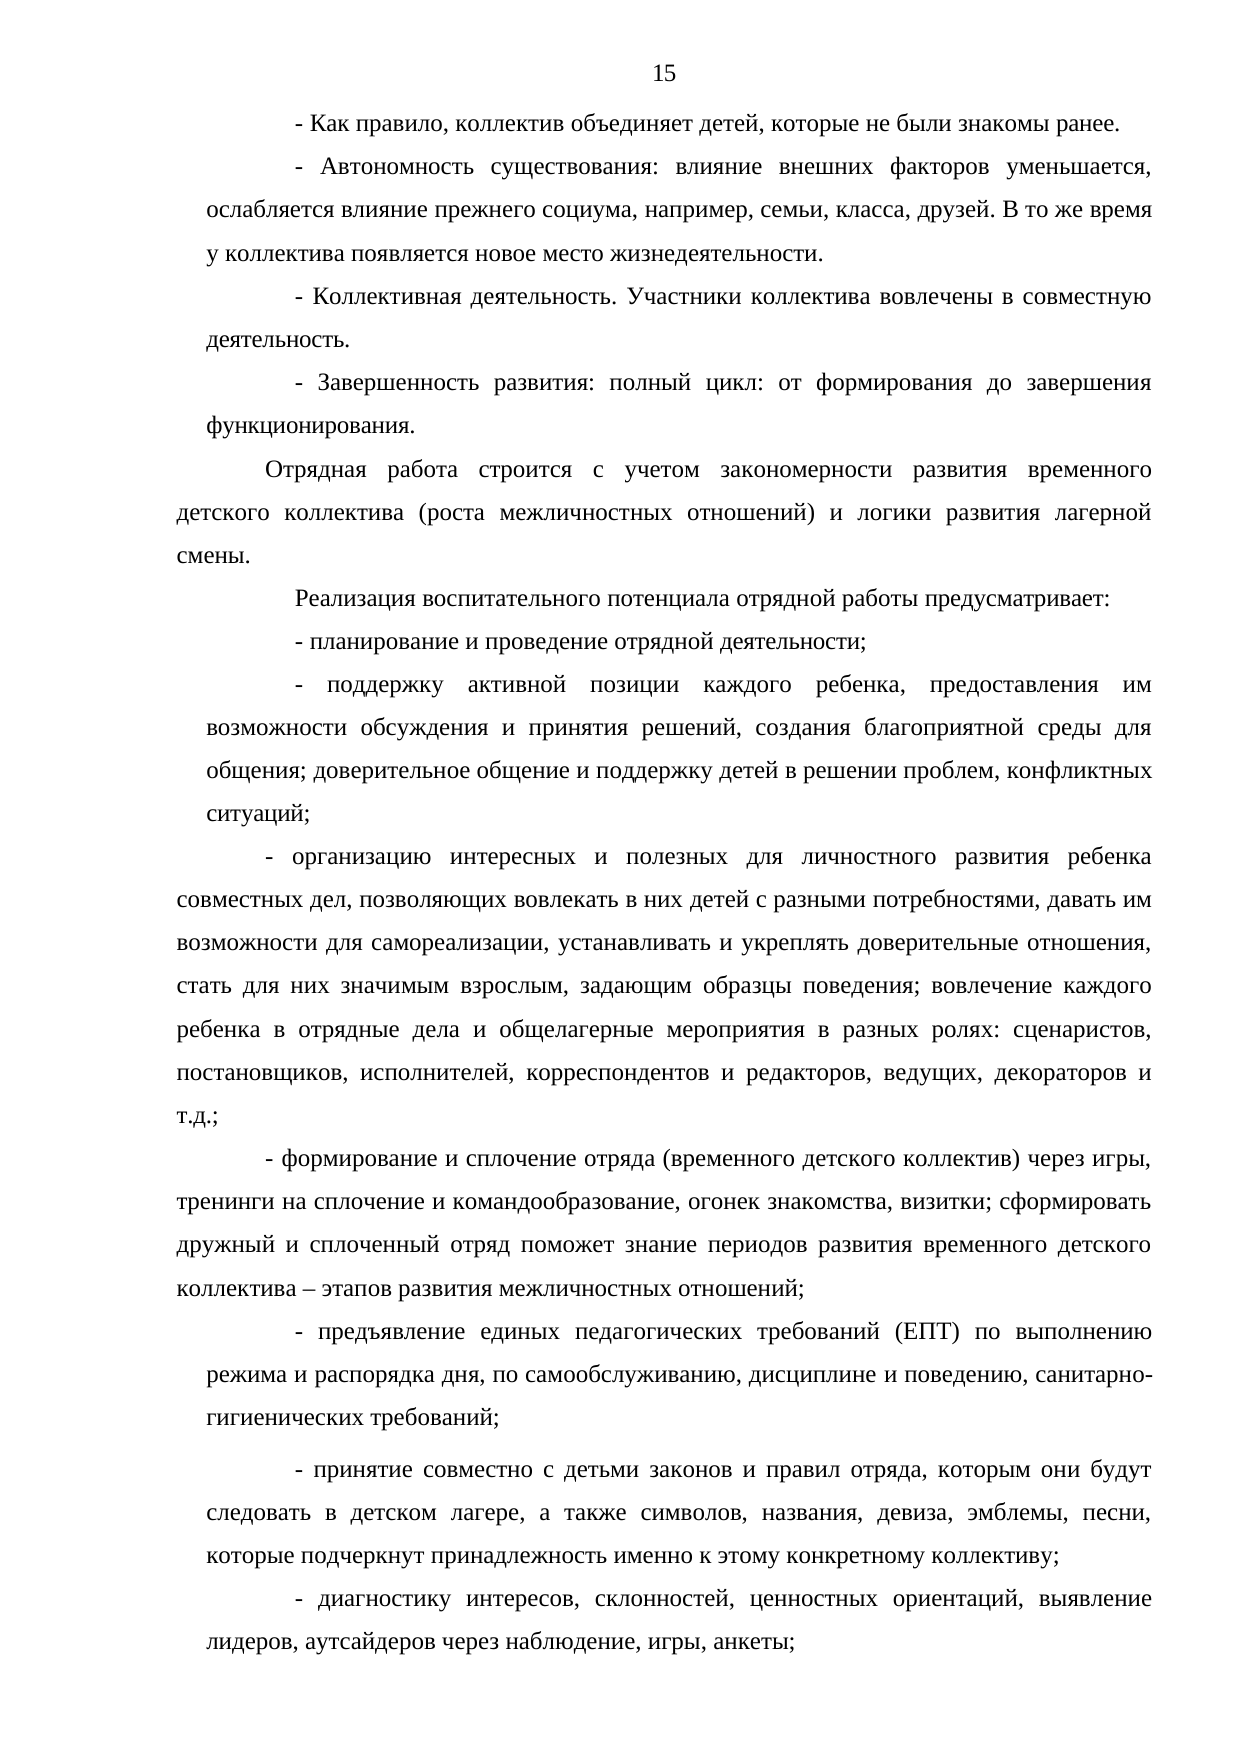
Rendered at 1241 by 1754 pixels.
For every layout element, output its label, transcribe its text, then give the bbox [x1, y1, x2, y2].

list Завершенность развития: полный цикл: от формирования до завершения функционирования. [206, 367, 1152, 439]
text Отрядная работа строится с учетом закономерности развития временного детского коллектива (роста межличностных отношений) и логики развития лагерной смены. [176, 454, 1152, 569]
list диагностику интересов, склонностей, ценностных ориентаций, выявление лидеров, аутсайдеров через наблюдение, игры, анкеты; [206, 1583, 1152, 1655]
list Как правило, коллектив объединяет детей, которые не были знакомы ранее. [294, 108, 1181, 137]
list принятие совместно с детьми законов и правил отряда, которым они будут следовать в детском лагере, а также символов, названия, девиза, эмблемы, песни, которые подчеркнут принадлежность именно к этому конкретному коллективу; [206, 1454, 1152, 1569]
list формирование и сплочение отряда (временного детского коллектив) через игры, тренинги на сплочение и командообразование, огонек знакомства, визитки; сформировать дружный и сплоченный отряд поможет знание периодов развития временного детского коллектива – этапов развития межличностных отношений; [176, 1143, 1152, 1301]
list Автономность существования: влияние внешних факторов уменьшается, ослабляется влияние прежнего социума, например, семьи, класса, друзей. В то же время у коллектива появляется новое место жизнедеятельности. [206, 151, 1152, 267]
list организацию интересных и полезных для личностного развития ребенка совместных дел, позволяющих вовлекать в них детей с разными потребностями, давать им возможности для самореализации, устанавливать и укреплять доверительные отношения, стать для них значимым взрослым, задающим образцы поведения; вовлечение каждого ребенка в отрядные дела и общелагерные мероприятия в разных ролях: сценаристов, постановщиков, исполнителей, корреспондентов и редакторов, ведущих, декораторов и т.д.; [176, 841, 1152, 1129]
list предъявление единых педагогических требований (ЕПТ) по выполнению режима и распорядка дня, по самообслуживанию, дисциплине и поведению, санитарно- гигиенических требований; [206, 1316, 1153, 1431]
text Реализация воспитательного потенциала отрядной работы предусматривает: [294, 583, 1181, 612]
list поддержку активной позиции каждого ребенка, предоставления им возможности обсуждения и принятия решений, создания благоприятной среды для общения; доверительное общение и поддержку детей в решении проблем, конфликтных ситуаций; [206, 669, 1153, 827]
list планирование и проведение отрядной деятельности; [294, 626, 1181, 654]
list Коллективная деятельность. Участники коллектива вовлечены в совместную деятельность. [206, 281, 1152, 353]
